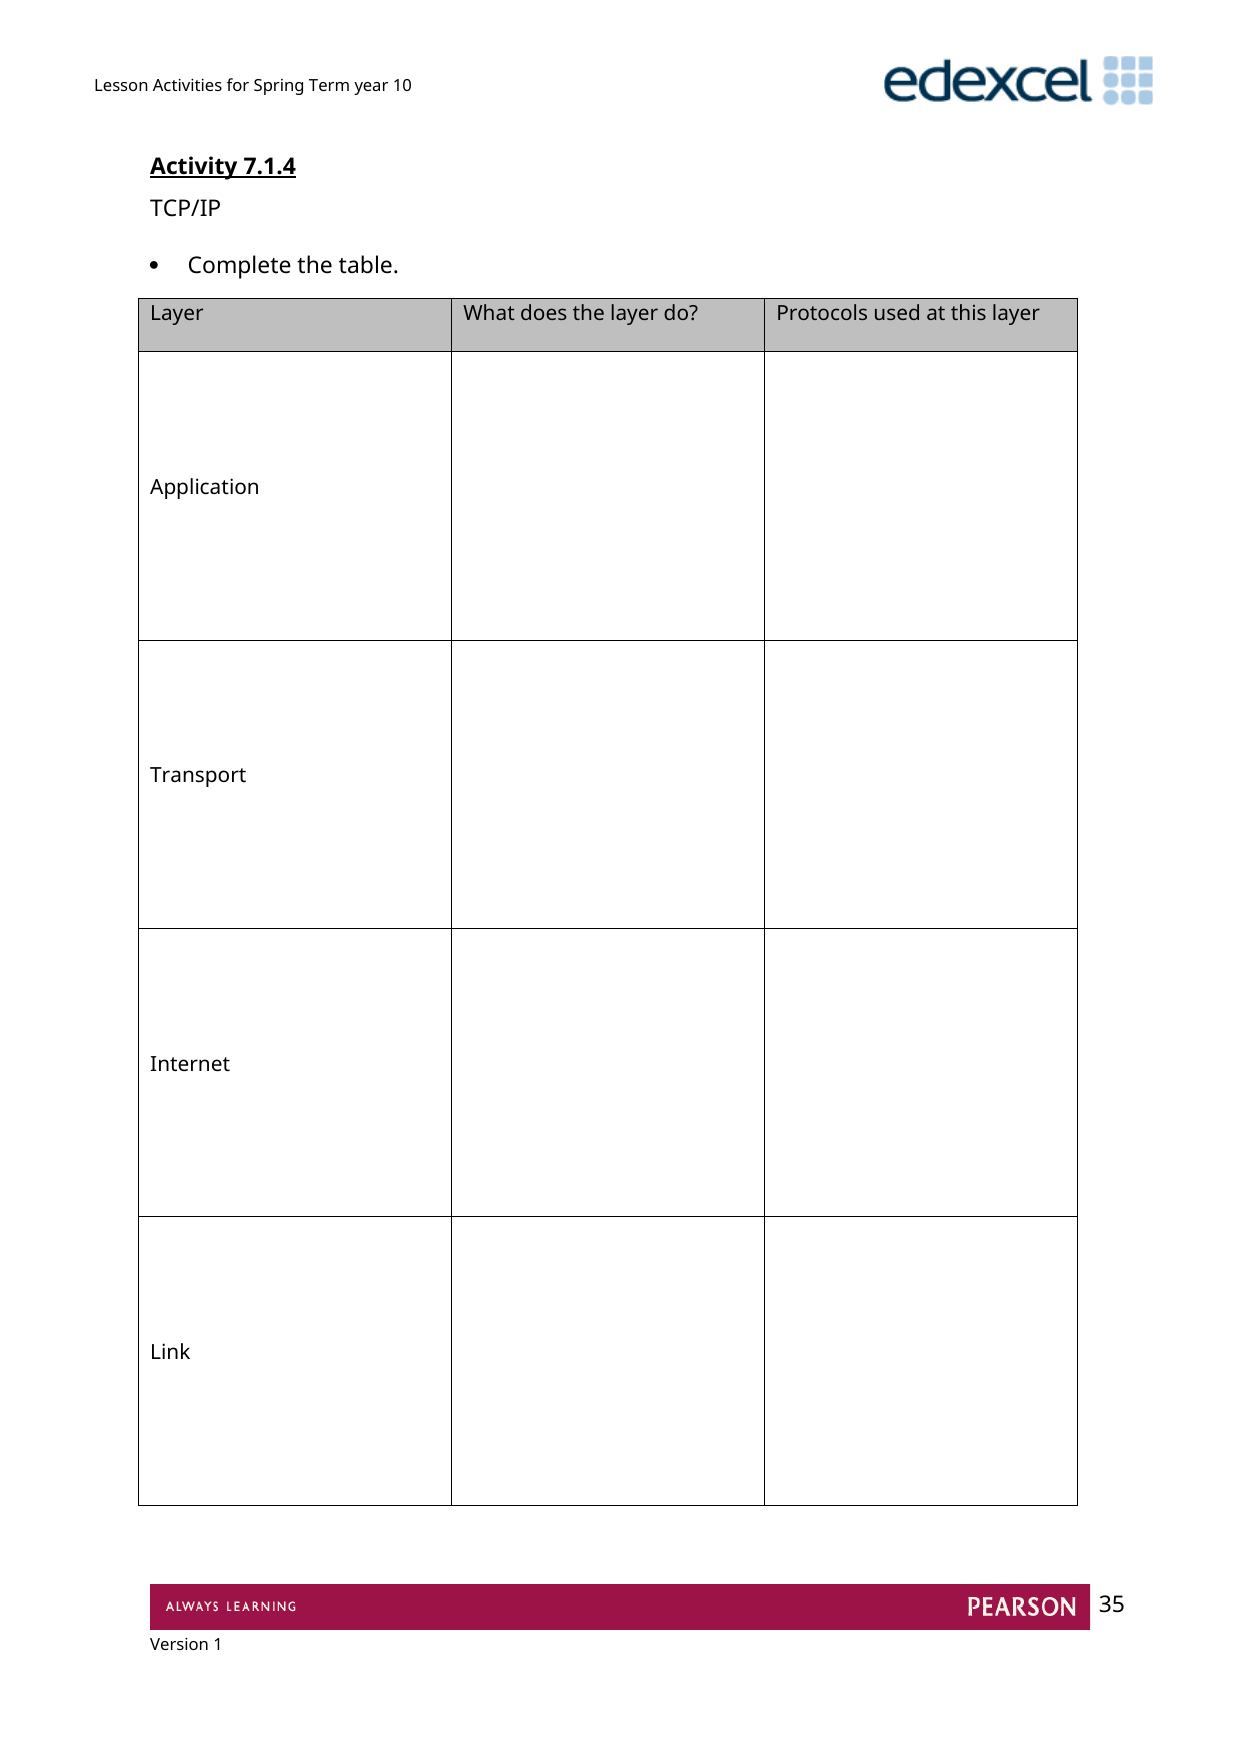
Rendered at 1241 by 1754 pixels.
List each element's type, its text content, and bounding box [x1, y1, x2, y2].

table_header Protocols used at this layer [765, 299, 1077, 351]
picture [150, 1584, 1091, 1630]
table_cell [452, 641, 764, 928]
table_header What does the layer do? [452, 299, 764, 351]
table_cell Transport [139, 641, 451, 928]
table_cell Link [139, 1217, 451, 1504]
table_cell [452, 1217, 764, 1504]
table_cell [765, 1217, 1077, 1504]
text TCP/IP [150, 192, 1090, 223]
table_cell [765, 641, 1077, 928]
subtitle Activity 7.1.4 [150, 150, 1090, 181]
table_header Layer [139, 299, 451, 351]
text Complete the table. [150, 249, 1090, 280]
picture [884, 56, 1153, 106]
table_cell Application [139, 352, 451, 639]
table_cell [452, 352, 764, 639]
table_cell Internet [139, 929, 451, 1216]
table_cell [765, 352, 1077, 639]
table_cell [452, 929, 764, 1216]
table_cell [765, 929, 1077, 1216]
